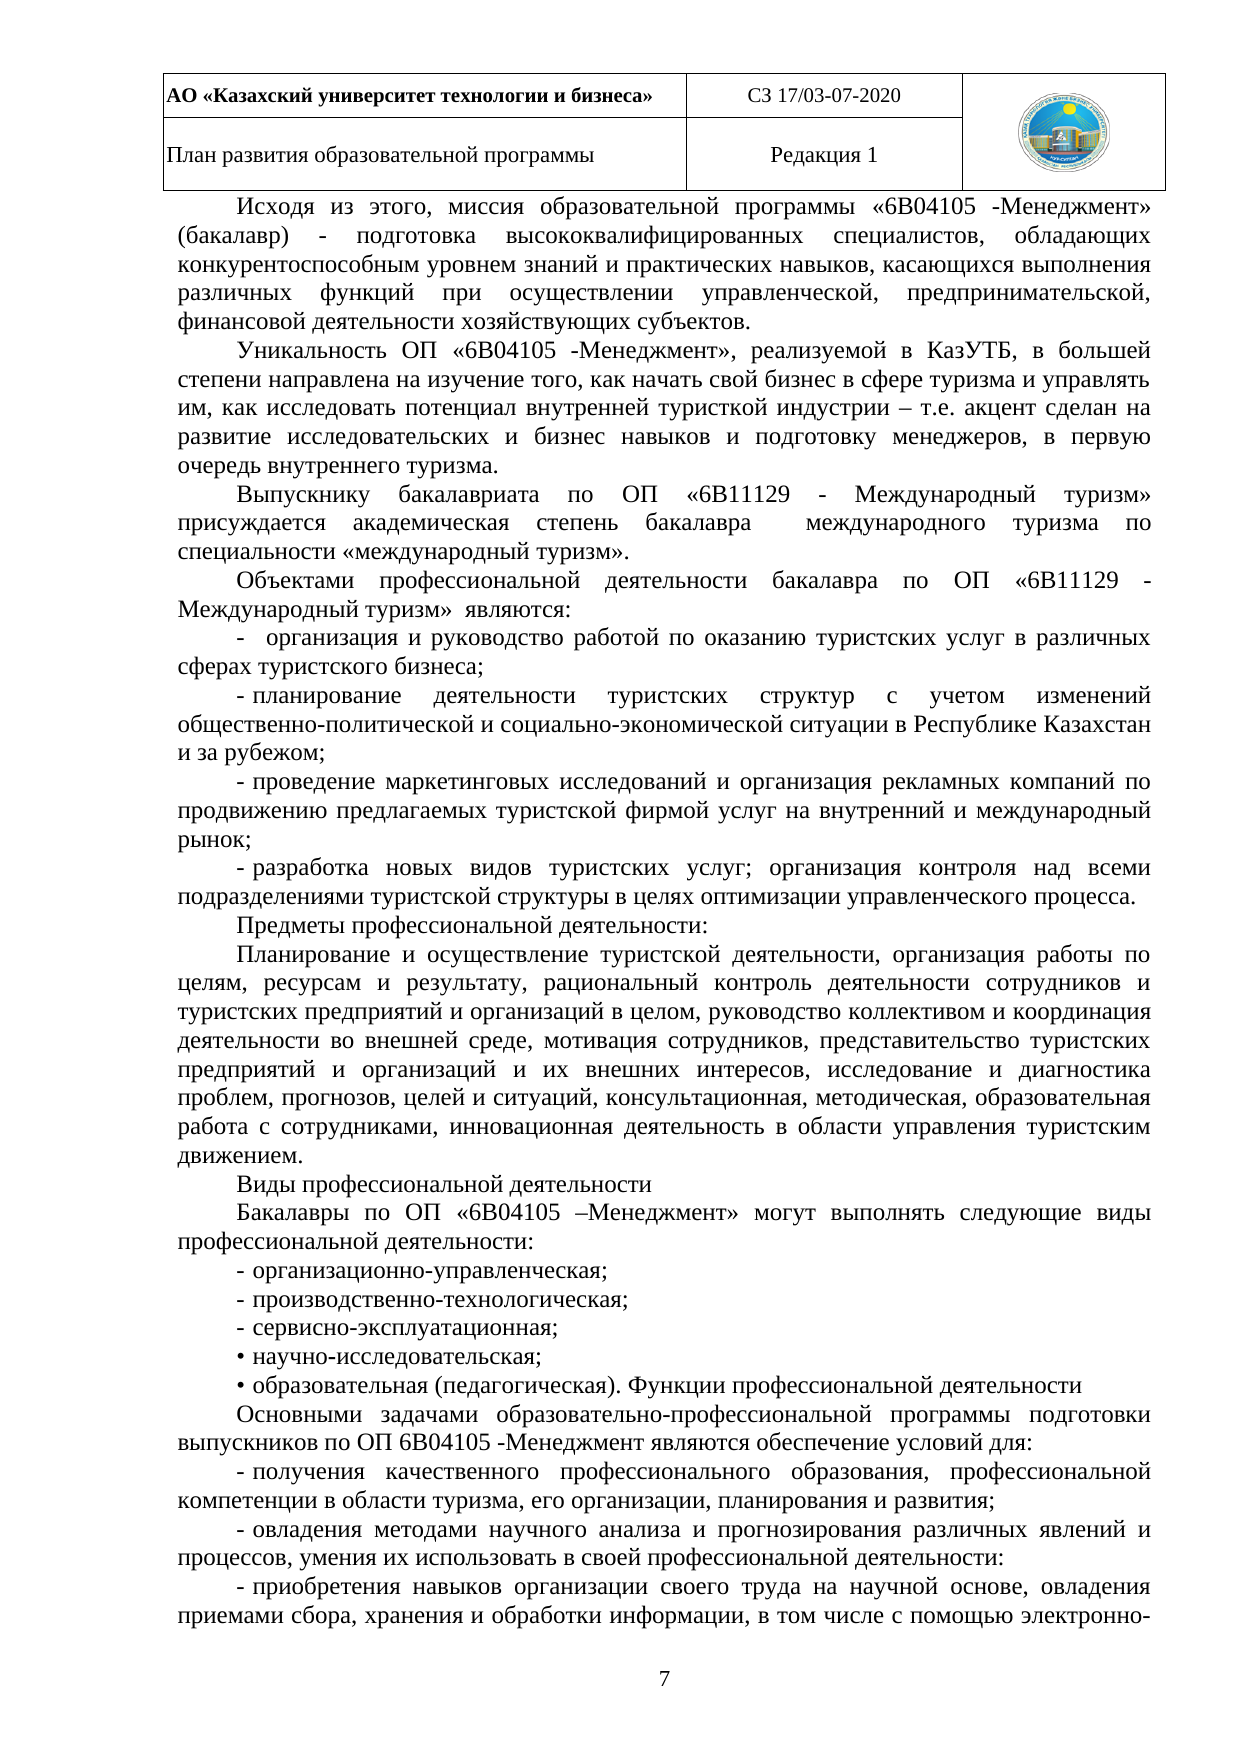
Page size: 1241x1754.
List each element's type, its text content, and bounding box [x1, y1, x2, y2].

list организация и руководство работой по оказанию туристских услуг в различных сферах туристского бизнеса; [177, 622, 1152, 680]
list образовательная (педагогическая). Функции профессиональной деятельности [177, 1370, 1152, 1399]
text Уникальность ОП «6В04105 -Менеджмент», реализуемой в КазУТБ, в большей степени направлена на изучение того, как начать свой бизнес в сфере туризма и управлять им, как исследовать потенциал внутренней туристкой индустрии – т.е. акцент сделан на развитие исследовательских и бизнес навыков и подготовку менеджеров, в первую очередь внутреннего туризма. [177, 335, 1152, 479]
text Объектами профессиональной деятельности бакалавра по ОП «6B11129 - Международный туризм» являются: [177, 565, 1152, 622]
list проведение маркетинговых исследований и организация рекламных компаний по продвижению предлагаемых туристской фирмой услуг на внутренний и международный рынок; [177, 766, 1152, 852]
text Выпускнику бакалавриата по ОП «6B11129 - Международный туризм» присуждается академическая степень бакалавра международного туризма по специальности «международный туризм». [177, 479, 1152, 565]
text Основными задачами образовательно-профессиональной программы подготовки выпускников по ОП 6В04105 -Менеджмент являются обеспечение условий для: [177, 1399, 1152, 1456]
list получения качественного профессионального образования, профессиональной компетенции в области туризма, его организации, планирования и развития; [177, 1456, 1152, 1514]
list овладения методами научного анализа и прогнозирования различных явлений и процессов, умения их использовать в своей профессиональной деятельности: [177, 1514, 1152, 1571]
text Исходя из этого, миссия образовательной программы «6В04105 -Менеджмент» (бакалавр) - подготовка высококвалифицированных специалистов, обладающих конкурентоспособным уровнем знаний и практических навыков, касающихся выполнения различных функций при осуществлении управленческой, предпринимательской, финансовой деятельности хозяйствующих субъектов. [177, 191, 1152, 335]
list научно-исследовательская; [177, 1341, 1152, 1370]
text Бакалавры по ОП «6В04105 –Менеджмент» могут выполнять следующие виды профессиональной деятельности: [177, 1197, 1152, 1255]
text Виды профессиональной деятельности [177, 1169, 1152, 1197]
list производственно-технологическая; [177, 1284, 1152, 1312]
picture [1018, 93, 1110, 172]
list разработка новых видов туристских услуг; организация контроля над всеми подразделениями туристской структуры в целях оптимизации управленческого процесса. [177, 852, 1152, 910]
text Планирование и осуществление туристской деятельности, организация работы по целям, ресурсам и результату, рациональный контроль деятельности сотрудников и туристских предприятий и организаций в целом, руководство коллективом и координация деятельности во внешней среде, мотивация сотрудников, представительство туристских предприятий и организаций и их внешних интересов, исследование и диагностика проблем, прогнозов, целей и ситуаций, консультационная, методическая, образовательная работа с сотрудниками, инновационная деятельность в области управления туристским движением. [177, 939, 1152, 1169]
list планирование деятельности туристских структур с учетом изменений общественно-политической и социально-экономической ситуации в Республике Казахстан и за рубежом; [177, 680, 1152, 766]
list сервисно-эксплуатационная; [177, 1312, 1152, 1341]
list организационно-управленческая; [177, 1255, 1152, 1284]
text Предметы профессиональной деятельности: [177, 910, 1152, 939]
